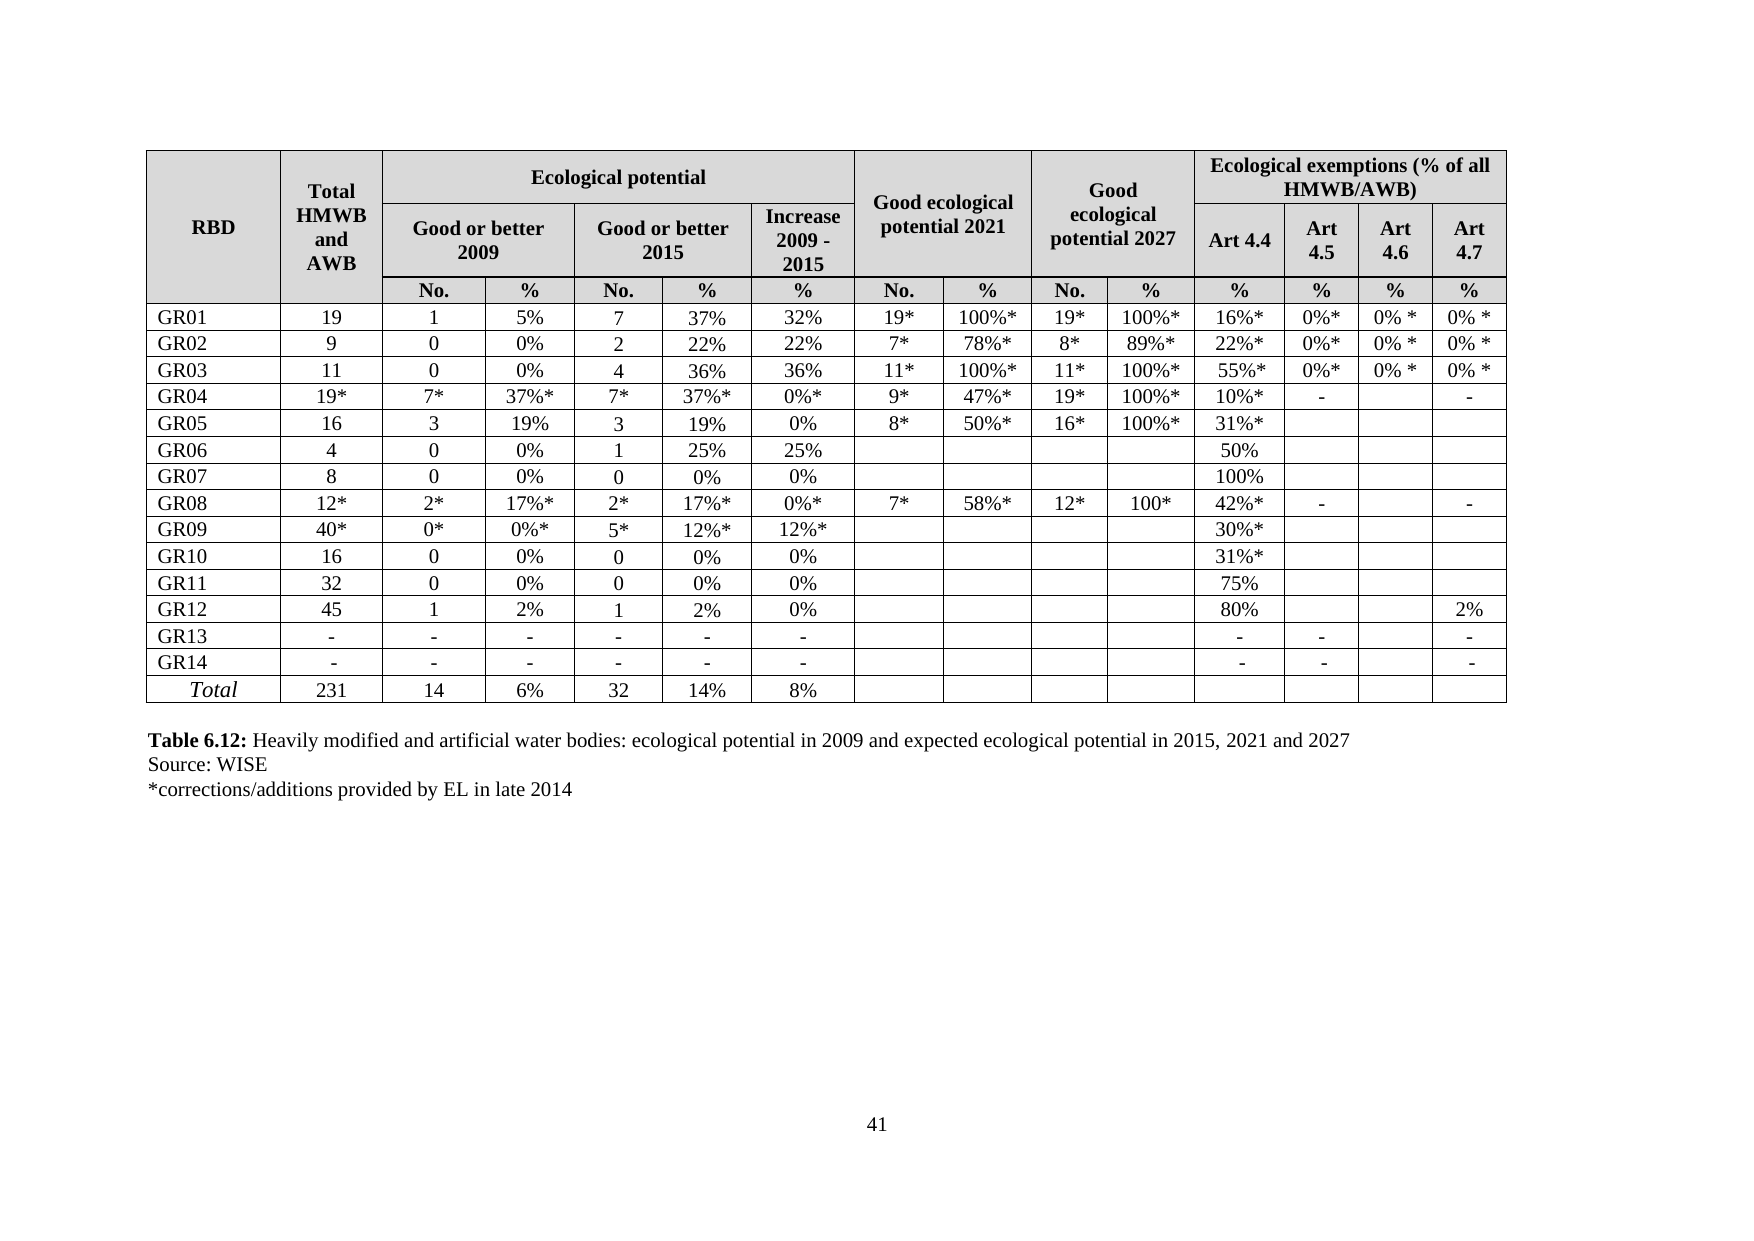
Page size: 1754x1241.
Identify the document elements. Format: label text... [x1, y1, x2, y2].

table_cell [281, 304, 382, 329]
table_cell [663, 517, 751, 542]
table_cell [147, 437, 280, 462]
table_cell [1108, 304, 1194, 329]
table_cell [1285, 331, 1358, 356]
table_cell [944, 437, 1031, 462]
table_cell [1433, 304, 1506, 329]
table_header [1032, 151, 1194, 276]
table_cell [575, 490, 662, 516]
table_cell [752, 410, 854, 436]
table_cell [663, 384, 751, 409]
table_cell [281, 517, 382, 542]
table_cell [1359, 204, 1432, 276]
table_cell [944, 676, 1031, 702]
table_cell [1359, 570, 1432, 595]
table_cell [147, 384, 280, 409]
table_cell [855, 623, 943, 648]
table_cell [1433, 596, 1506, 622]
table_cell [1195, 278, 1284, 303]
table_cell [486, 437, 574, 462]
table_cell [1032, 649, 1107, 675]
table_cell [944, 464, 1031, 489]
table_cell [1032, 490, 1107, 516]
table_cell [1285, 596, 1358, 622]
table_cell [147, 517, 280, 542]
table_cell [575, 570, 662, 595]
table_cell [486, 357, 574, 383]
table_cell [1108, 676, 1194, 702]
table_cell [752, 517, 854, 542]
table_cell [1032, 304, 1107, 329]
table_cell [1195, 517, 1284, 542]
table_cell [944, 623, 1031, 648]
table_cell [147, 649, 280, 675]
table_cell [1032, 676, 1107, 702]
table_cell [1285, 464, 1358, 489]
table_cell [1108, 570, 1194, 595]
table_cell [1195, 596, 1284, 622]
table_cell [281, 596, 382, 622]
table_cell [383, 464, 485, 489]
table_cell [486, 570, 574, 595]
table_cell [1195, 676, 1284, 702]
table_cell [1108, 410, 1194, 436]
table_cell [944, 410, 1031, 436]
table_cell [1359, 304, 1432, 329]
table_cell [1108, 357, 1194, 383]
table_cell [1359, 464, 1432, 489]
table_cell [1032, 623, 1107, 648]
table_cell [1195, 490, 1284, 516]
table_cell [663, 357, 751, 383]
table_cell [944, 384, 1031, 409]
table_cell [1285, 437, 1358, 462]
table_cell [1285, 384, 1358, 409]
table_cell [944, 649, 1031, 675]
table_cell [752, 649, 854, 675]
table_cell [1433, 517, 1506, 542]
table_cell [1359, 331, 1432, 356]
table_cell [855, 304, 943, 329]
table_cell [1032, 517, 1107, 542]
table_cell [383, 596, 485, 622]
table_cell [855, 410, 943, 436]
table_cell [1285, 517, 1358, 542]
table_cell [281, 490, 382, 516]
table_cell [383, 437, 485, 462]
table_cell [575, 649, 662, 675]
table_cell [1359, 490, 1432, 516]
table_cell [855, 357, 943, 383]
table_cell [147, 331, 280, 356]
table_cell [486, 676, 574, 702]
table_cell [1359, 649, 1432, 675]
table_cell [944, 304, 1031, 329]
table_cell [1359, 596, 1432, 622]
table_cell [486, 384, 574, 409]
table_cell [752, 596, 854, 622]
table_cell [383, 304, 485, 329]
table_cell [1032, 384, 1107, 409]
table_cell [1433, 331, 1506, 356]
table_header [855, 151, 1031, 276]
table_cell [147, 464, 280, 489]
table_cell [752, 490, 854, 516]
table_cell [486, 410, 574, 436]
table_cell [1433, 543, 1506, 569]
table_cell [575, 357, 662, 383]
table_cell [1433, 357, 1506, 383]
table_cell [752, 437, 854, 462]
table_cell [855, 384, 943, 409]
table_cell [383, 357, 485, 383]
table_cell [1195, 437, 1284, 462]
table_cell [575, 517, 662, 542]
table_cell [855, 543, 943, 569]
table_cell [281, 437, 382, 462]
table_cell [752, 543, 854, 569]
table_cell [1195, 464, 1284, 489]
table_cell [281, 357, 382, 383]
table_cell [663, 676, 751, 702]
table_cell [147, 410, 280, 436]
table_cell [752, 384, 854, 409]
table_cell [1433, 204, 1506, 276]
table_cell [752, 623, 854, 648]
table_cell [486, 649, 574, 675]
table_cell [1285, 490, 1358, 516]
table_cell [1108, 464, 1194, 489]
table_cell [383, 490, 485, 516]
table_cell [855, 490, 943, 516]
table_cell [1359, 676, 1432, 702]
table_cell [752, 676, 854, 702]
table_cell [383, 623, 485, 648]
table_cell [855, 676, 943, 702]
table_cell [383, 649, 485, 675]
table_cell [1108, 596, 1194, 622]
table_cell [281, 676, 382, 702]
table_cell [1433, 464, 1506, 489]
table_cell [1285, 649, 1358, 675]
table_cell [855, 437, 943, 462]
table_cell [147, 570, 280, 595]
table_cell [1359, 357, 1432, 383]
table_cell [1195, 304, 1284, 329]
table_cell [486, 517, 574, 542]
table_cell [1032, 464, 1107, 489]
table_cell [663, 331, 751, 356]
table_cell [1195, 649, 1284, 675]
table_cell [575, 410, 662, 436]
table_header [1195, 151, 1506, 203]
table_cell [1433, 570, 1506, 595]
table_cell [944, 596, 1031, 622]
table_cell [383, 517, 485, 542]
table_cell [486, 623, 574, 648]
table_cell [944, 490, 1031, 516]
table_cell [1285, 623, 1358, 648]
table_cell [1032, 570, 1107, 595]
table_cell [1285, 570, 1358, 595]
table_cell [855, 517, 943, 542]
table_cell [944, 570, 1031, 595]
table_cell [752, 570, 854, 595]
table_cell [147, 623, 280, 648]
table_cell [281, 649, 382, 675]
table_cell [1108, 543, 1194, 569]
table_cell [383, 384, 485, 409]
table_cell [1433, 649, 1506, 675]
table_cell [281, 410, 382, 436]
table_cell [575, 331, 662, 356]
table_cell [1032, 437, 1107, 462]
text Table 6.12: Heavily modified and artificial water bodies: ecological potential in 2009 and expected ecological potential in 2015, 2021 and 2027 [148, 728, 1606, 752]
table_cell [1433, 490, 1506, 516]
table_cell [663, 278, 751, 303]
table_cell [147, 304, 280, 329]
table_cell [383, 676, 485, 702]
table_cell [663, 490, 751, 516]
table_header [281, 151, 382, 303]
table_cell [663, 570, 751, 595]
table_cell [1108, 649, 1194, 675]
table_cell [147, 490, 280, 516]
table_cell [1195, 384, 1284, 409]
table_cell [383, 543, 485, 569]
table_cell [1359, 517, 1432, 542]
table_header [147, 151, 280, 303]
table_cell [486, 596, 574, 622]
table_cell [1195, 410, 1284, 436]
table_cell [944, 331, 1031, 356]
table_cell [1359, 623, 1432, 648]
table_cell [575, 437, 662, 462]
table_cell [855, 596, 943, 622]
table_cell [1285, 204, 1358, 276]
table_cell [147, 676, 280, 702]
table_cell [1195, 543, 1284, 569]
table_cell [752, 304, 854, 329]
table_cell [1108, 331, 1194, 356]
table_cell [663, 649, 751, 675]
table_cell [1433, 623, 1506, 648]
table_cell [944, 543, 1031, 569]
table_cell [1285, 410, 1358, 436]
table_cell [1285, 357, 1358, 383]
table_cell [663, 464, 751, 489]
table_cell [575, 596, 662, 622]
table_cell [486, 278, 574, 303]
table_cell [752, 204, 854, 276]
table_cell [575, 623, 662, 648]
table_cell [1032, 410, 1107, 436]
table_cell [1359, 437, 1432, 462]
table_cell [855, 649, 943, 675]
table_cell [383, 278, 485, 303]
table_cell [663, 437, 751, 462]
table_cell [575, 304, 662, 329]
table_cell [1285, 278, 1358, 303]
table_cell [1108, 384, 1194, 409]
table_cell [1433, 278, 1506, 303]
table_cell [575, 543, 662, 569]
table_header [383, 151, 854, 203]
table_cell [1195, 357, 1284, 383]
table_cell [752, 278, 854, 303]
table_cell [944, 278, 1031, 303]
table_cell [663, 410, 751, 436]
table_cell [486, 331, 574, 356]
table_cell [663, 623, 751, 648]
text *corrections/additions provided by EL in late 2014 [148, 776, 1606, 801]
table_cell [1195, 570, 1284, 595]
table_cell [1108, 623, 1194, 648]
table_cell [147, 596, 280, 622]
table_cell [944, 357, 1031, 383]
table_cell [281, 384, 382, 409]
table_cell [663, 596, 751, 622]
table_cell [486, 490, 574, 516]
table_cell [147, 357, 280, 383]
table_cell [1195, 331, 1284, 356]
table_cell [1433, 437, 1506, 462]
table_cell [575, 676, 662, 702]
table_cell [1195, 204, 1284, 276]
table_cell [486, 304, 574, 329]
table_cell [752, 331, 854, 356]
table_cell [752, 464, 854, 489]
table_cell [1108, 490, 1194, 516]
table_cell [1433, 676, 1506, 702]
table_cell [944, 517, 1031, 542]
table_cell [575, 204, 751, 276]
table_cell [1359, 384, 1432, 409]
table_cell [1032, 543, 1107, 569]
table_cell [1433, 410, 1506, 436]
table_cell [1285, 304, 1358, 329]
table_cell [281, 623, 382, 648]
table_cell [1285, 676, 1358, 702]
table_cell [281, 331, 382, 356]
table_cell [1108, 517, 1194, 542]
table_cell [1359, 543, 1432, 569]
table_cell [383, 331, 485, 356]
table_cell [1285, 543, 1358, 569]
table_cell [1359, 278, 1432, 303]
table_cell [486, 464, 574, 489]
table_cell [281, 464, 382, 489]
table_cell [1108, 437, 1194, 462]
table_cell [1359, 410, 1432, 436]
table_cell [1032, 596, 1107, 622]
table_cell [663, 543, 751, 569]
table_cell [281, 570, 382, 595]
text Source: WISE [148, 752, 1606, 776]
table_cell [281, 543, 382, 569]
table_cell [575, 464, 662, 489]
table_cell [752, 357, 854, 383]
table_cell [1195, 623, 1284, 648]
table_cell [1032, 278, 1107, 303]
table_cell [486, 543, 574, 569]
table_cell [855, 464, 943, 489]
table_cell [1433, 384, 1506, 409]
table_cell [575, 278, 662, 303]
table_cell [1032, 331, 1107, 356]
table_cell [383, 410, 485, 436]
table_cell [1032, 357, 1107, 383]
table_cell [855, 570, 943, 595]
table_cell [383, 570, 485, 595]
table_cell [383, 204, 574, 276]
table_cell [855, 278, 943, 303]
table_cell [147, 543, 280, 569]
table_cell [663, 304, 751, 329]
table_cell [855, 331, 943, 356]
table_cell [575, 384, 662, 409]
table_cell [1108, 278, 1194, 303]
